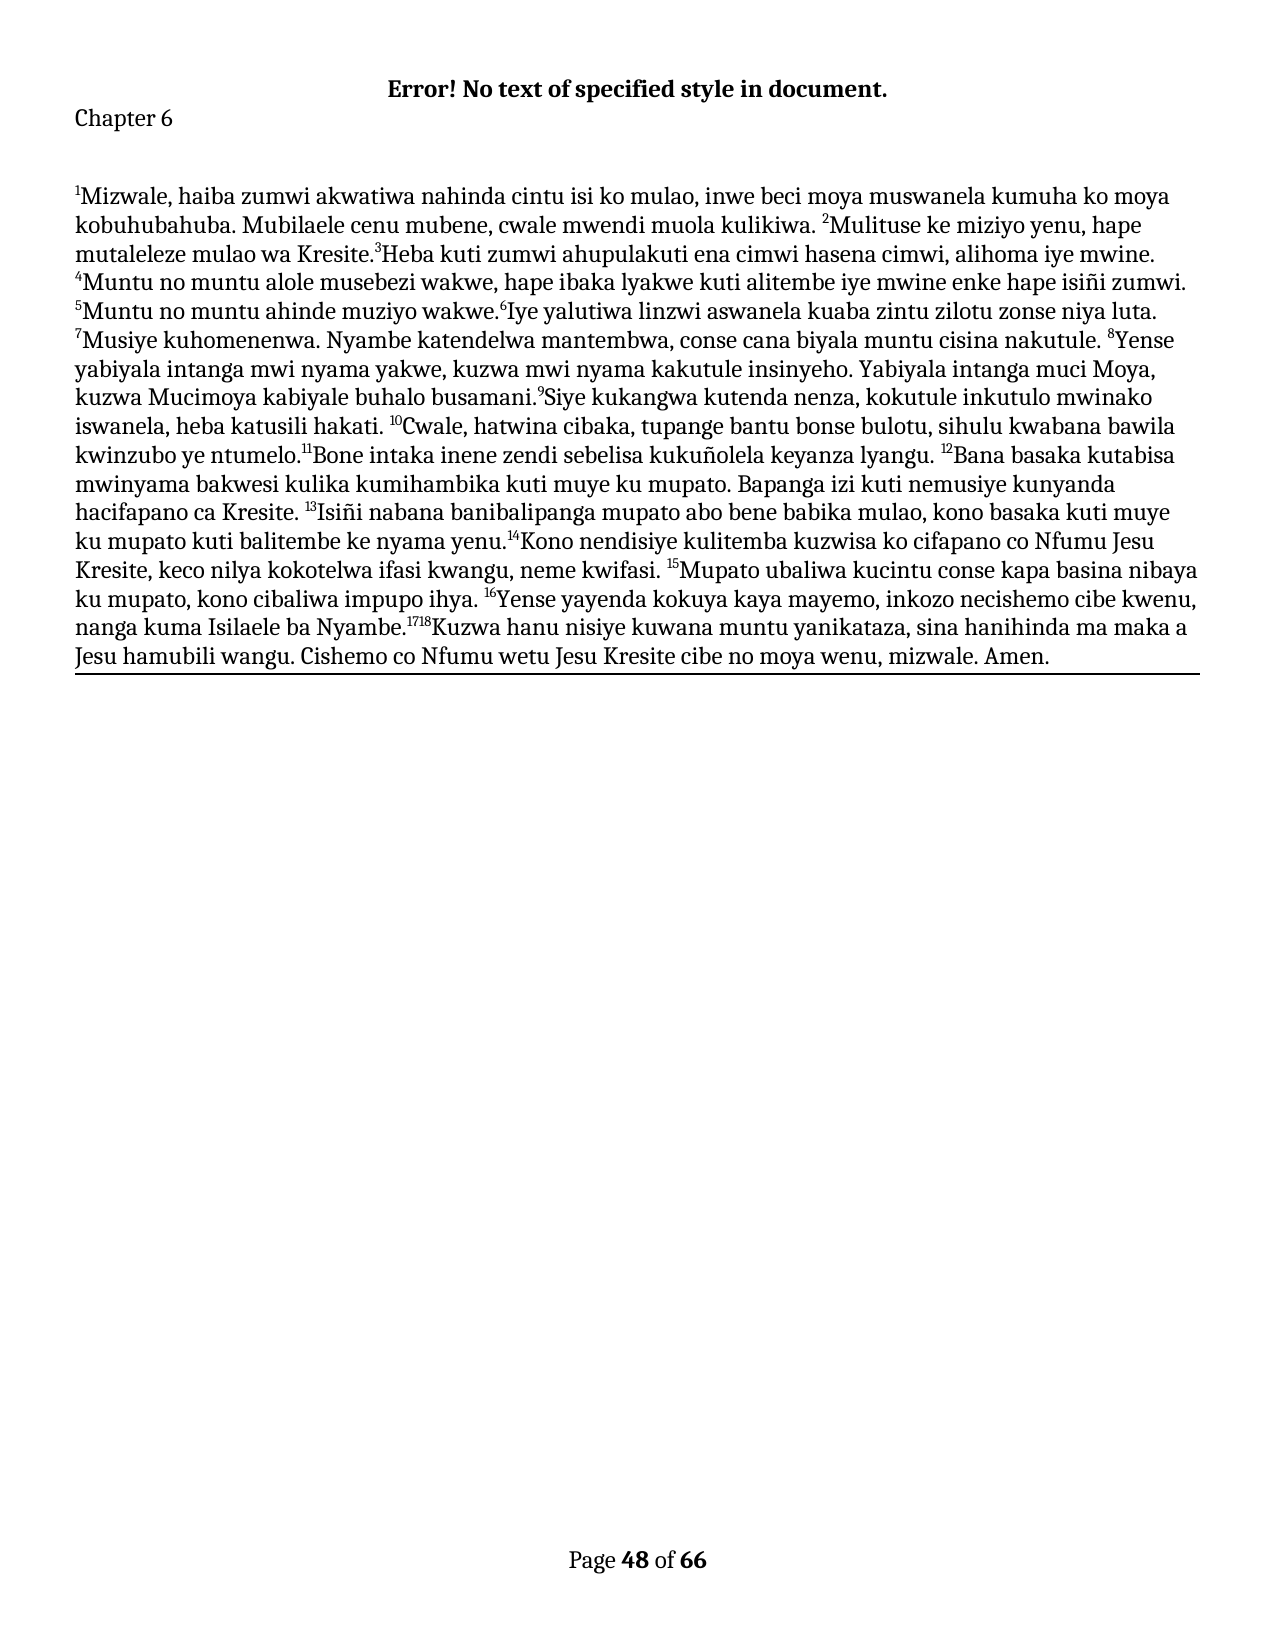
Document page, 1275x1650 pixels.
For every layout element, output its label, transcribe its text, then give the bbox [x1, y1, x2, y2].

text Chapter 6 [75, 104, 1200, 161]
text 1Mizwale, haiba zumwi akwatiwa nahinda cintu isi ko mulao, inwe beci moya muswanela kumuha ko moya kobuhubahuba. Mubilaele cenu mubene, cwale mwendi muola kulikiwa. 2Mulituse ke miziyo yenu, hape mutaleleze mulao wa Kresite.3Heba kuti zumwi ahupulakuti ena cimwi hasena cimwi, alihoma iye mwine. 4Muntu no muntu alole musebezi wakwe, hape ibaka lyakwe kuti alitembe iye mwine enke hape isiñi zumwi. 5Muntu no muntu ahinde muziyo wakwe.6Iye yalutiwa linzwi aswanela kuaba zintu zilotu zonse niya luta. 7Musiye kuhomenenwa. Nyambe katendelwa mantembwa, conse cana biyala muntu cisina nakutule. 8Yense yabiyala intanga mwi nyama yakwe, kuzwa mwi nyama kakutule insinyeho. Yabiyala intanga muci Moya, kuzwa Mucimoya kabiyale buhalo busamani.9Siye kukangwa kutenda nenza, kokutule inkutulo mwinako iswanela, heba katusili hakati. 10Cwale, hatwina cibaka, tupange bantu bonse bulotu, sihulu kwabana bawila kwinzubo ye ntumelo.11Bone intaka inene zendi sebelisa kukuñolela keyanza lyangu. 12Bana basaka kutabisa mwinyama bakwesi kulika kumihambika kuti muye ku mupato. Bapanga izi kuti nemusiye kunyanda hacifapano ca Kresite. 13Isiñi nabana banibalipanga mupato abo bene babika mulao, kono basaka kuti muye ku mupato kuti balitembe ke nyama yenu.14Kono nendisiye kulitemba kuzwisa ko cifapano co Nfumu Jesu Kresite, keco nilya kokotelwa ifasi kwangu, neme kwifasi. 15Mupato ubaliwa kucintu conse kapa basina nibaya ku mupato, kono cibaliwa impupo ihya. 16Yense yayenda kokuya kaya mayemo, inkozo necishemo cibe kwenu, nanga kuma Isilaele ba Nyambe.1718Kuzwa hanu nisiye kuwana muntu yanikataza, sina hanihinda ma maka a Jesu hamubili wangu. Cishemo co Nfumu wetu Jesu Kresite cibe no moya wenu, mizwale. Amen. [75, 182, 1200, 673]
